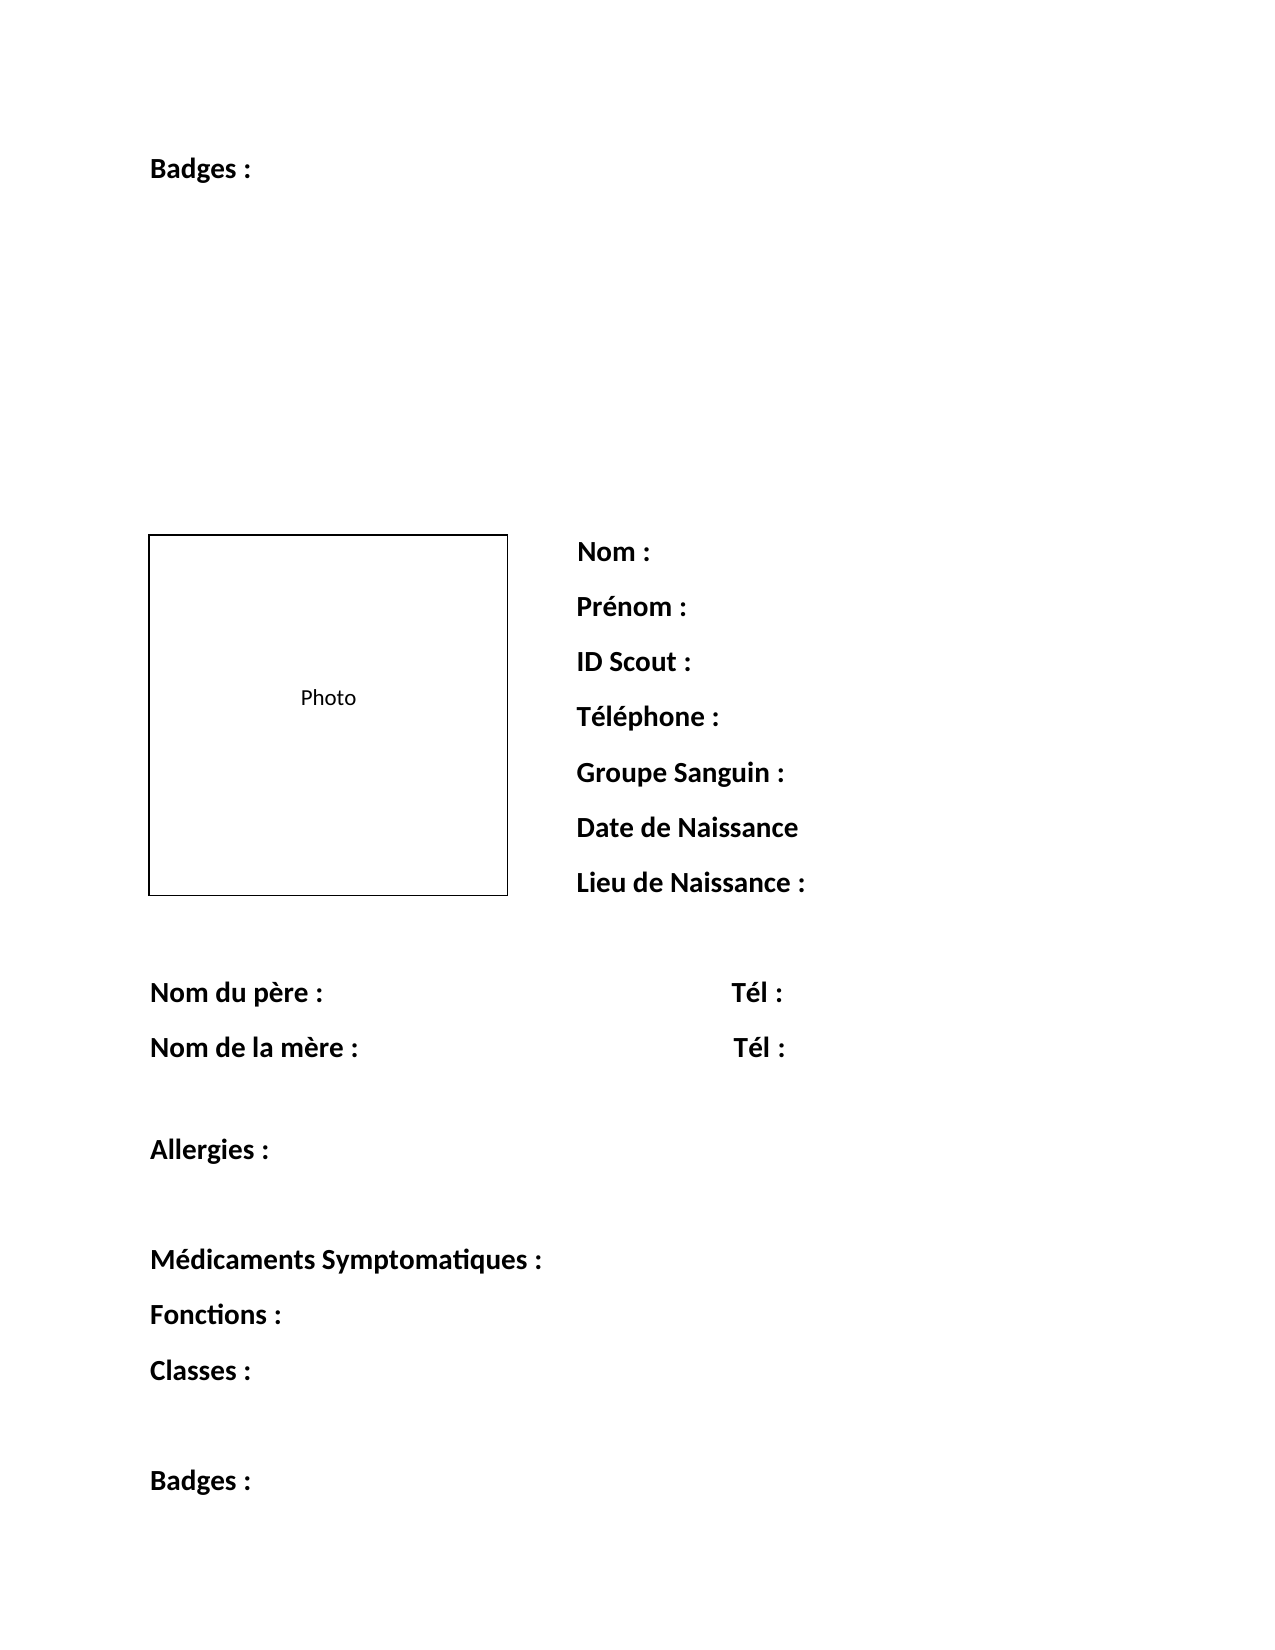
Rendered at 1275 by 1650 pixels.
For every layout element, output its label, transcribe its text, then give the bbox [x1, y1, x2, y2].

text Badges : [150, 150, 1125, 186]
text Badges : [150, 1462, 1125, 1497]
text Nom de la mère : Tél : [150, 1029, 1125, 1065]
text Nom : [150, 533, 1125, 569]
text Téléphone : [508, 698, 1125, 734]
text Médicaments Symptomatiques : [150, 1241, 1125, 1277]
text Date de Naissance [508, 809, 1125, 844]
text Allergies : [150, 1131, 1125, 1167]
text Groupe Sanguin : [508, 754, 1125, 789]
text Prénom : [508, 588, 1125, 624]
text Fonctions : [150, 1296, 1125, 1332]
text Nom du père : Tél : [150, 974, 1125, 1010]
text ID Scout : [508, 643, 1125, 679]
text Lieu de Naissance : [150, 864, 1125, 899]
text Classes : [150, 1352, 1125, 1387]
